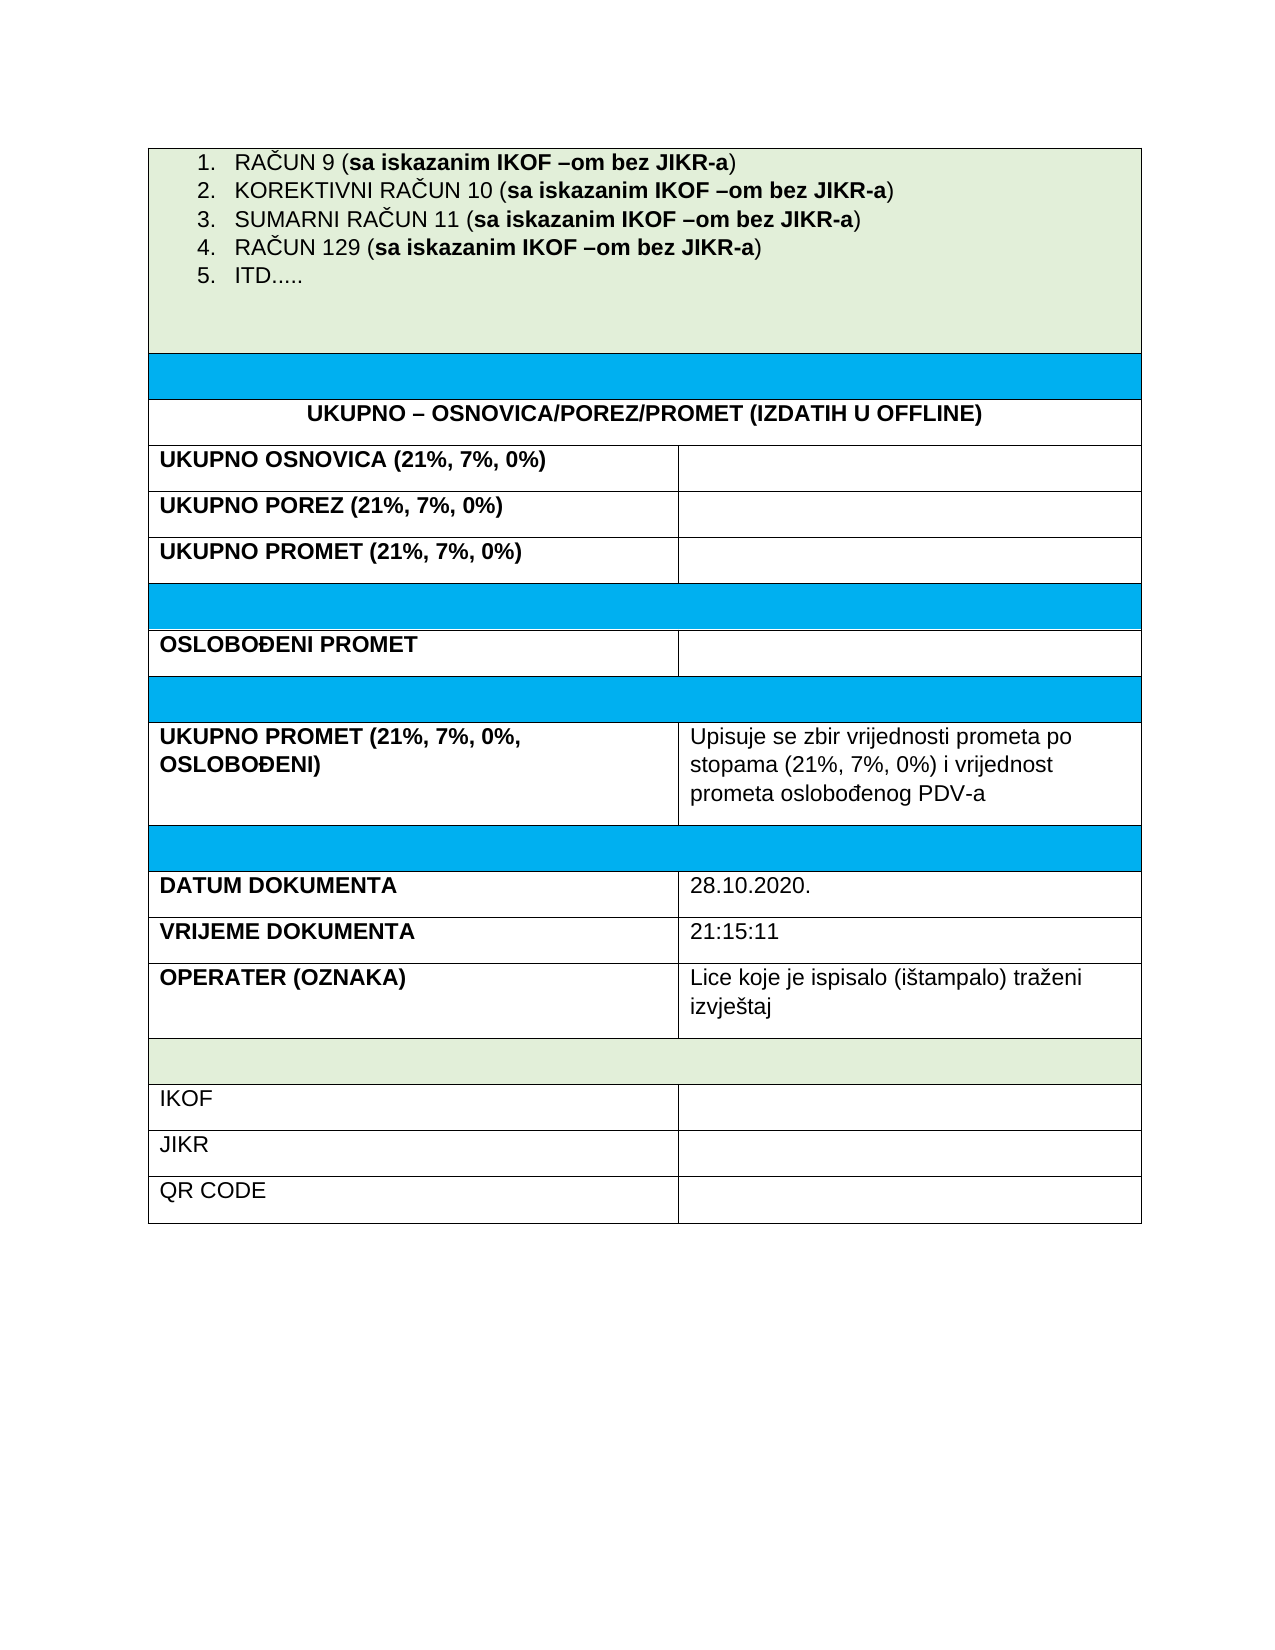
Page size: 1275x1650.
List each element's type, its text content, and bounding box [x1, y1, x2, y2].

table_cell UKUPNO OSNOVICA (21%, 7%, 0%) [149, 446, 678, 491]
table_cell Upisuje se zbir vrijednosti prometa po stopama (21%, 7%, 0%) i vrijednost prometa oslobođenog PDV-a [679, 723, 1141, 825]
table_cell UKUPNO PROMET (21%, 7%, 0%, OSLOBOĐENI) [149, 723, 678, 825]
table_cell VRIJEME DOKUMENTA [149, 918, 678, 963]
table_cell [149, 149, 1141, 353]
table_cell [679, 1177, 1141, 1222]
table_cell [679, 631, 1141, 676]
table_cell 21:15:11 [679, 918, 1141, 963]
table_cell [679, 1131, 1141, 1176]
table_cell JIKR [149, 1131, 678, 1176]
table_cell QR CODE [149, 1177, 678, 1222]
table_cell OPERATER (OZNAKA) [149, 964, 678, 1038]
table_cell [679, 492, 1141, 537]
table_cell DATUM DOKUMENTA [149, 872, 678, 917]
table_cell OSLOBOĐENI PROMET [149, 631, 678, 676]
table_cell UKUPNO – OSNOVICA/POREZ/PROMET (IZDATIH U OFFLINE) [149, 400, 1141, 445]
table_cell Lice koje je ispisalo (ištampalo) traženi izvještaj [679, 964, 1141, 1038]
table_cell [149, 1039, 1141, 1084]
table_cell 28.10.2020. [679, 872, 1141, 917]
table_cell UKUPNO POREZ (21%, 7%, 0%) [149, 492, 678, 537]
table_cell [149, 354, 1141, 399]
table_cell UKUPNO PROMET (21%, 7%, 0%) [149, 538, 678, 583]
table_cell [149, 826, 1141, 871]
table_cell [149, 677, 1141, 722]
table_cell IKOF [149, 1085, 678, 1130]
table_cell [679, 1085, 1141, 1130]
table_cell [679, 446, 1141, 491]
table_cell [149, 584, 1141, 629]
table_cell [679, 538, 1141, 583]
